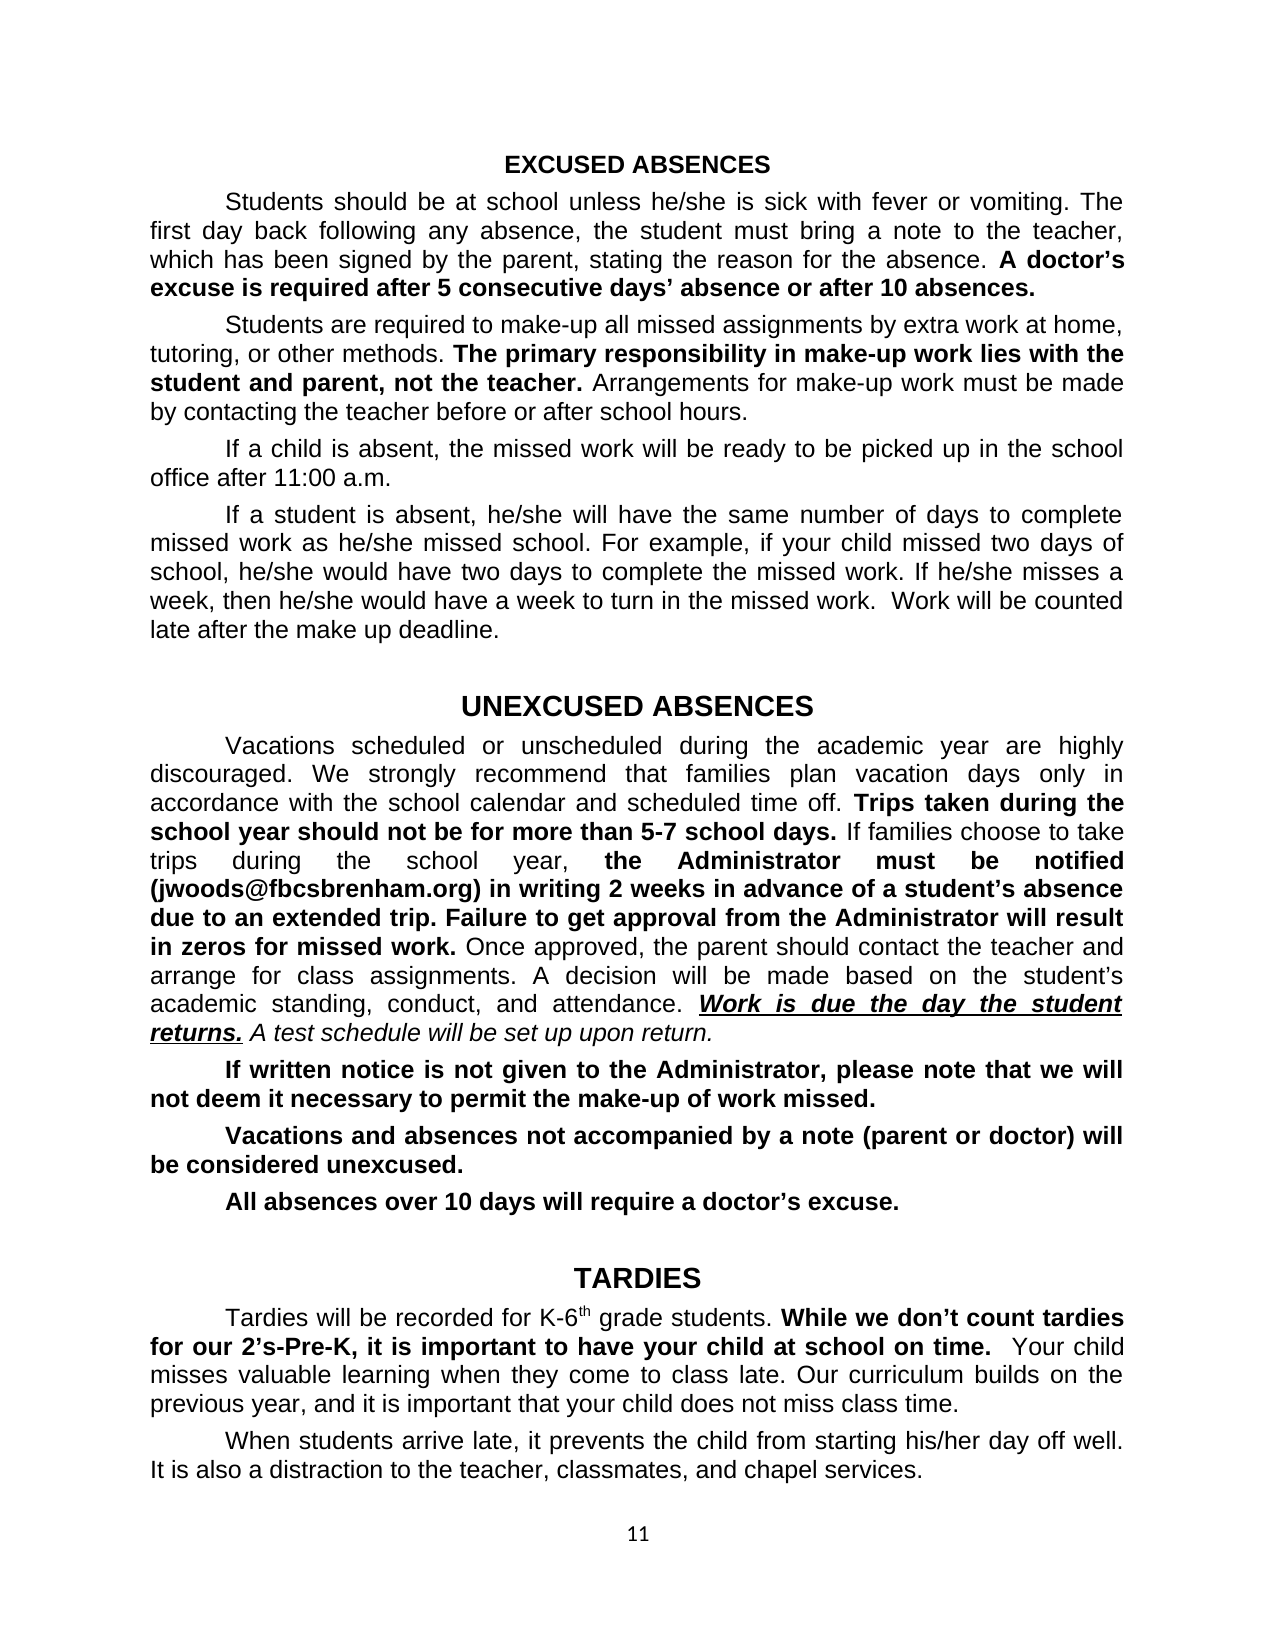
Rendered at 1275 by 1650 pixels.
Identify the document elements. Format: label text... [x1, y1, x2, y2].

text EXCUSED ABSENCES [150, 150, 1125, 179]
text UNEXCUSED ABSENCES [150, 689, 1125, 722]
text Vacations scheduled or unscheduled during the academic year are highly discouraged. We strongly recommend that families plan vacation days only in accordance with the school calendar and scheduled time off. Trips taken during the school year should not be for more than 5-7 school days. If families choose to take trips during the school year, the Administrator must be notified (jwoods@fbcsbrenham.org) in writing 2 weeks in advance of a student’s absence due to an extended trip. Failure to get approval from the Administrator will result in zeros for missed work. Once approved, the parent should contact the teacher and arrange for class assignments. A decision will be made based on the student’s academic standing, conduct, and attendance. Work is due the day the student returns. A test schedule will be set up upon return. [150, 731, 1125, 1047]
text TARDIES [150, 1261, 1125, 1294]
text Students are required to make-up all missed assignments by extra work at home, tutoring, or other methods. The primary responsibility in make-up work lies with the student and parent, not the teacher. Arrangements for make-up work must be made by contacting the teacher before or after school hours. [150, 310, 1125, 425]
text Students should be at school unless he/she is sick with fever or vomiting. The first day back following any absence, the student must bring a note to the teacher, which has been signed by the parent, stating the reason for the absence. A doctor’s excuse is required after 5 consecutive days’ absence or after 10 absences. [150, 187, 1125, 302]
text Vacations and absences not accompanied by a note (parent or doctor) will be considered unexcused. [150, 1121, 1125, 1178]
text If a student is absent, he/she will have the same number of days to complete missed work as he/she missed school. For example, if your child missed two days of school, he/she would have two days to complete the missed work. If he/she misses a week, then he/she would have a week to turn in the missed work. Work will be counted late after the make up deadline. [150, 499, 1125, 643]
text If a child is absent, the missed work will be ready to be picked up in the school office after 11:00 a.m. [150, 434, 1125, 491]
text Tardies will be recorded for K-6th grade students. While we don’t count tardies for our 2’s-Pre-K, it is important to have your child at school on time. Your child misses valuable learning when they come to class late. Our curriculum builds on the previous year, and it is important that your child does not miss class time. [150, 1303, 1125, 1418]
text When students arrive late, it prevents the child from starting his/her day off well. It is also a distraction to the teacher, classmates, and chapel services. [150, 1426, 1125, 1484]
text If written notice is not given to the Administrator, please note that we will not deem it necessary to permit the make-up of work missed. [150, 1055, 1125, 1113]
text All absences over 10 days will require a doctor’s excuse. [150, 1187, 1125, 1216]
